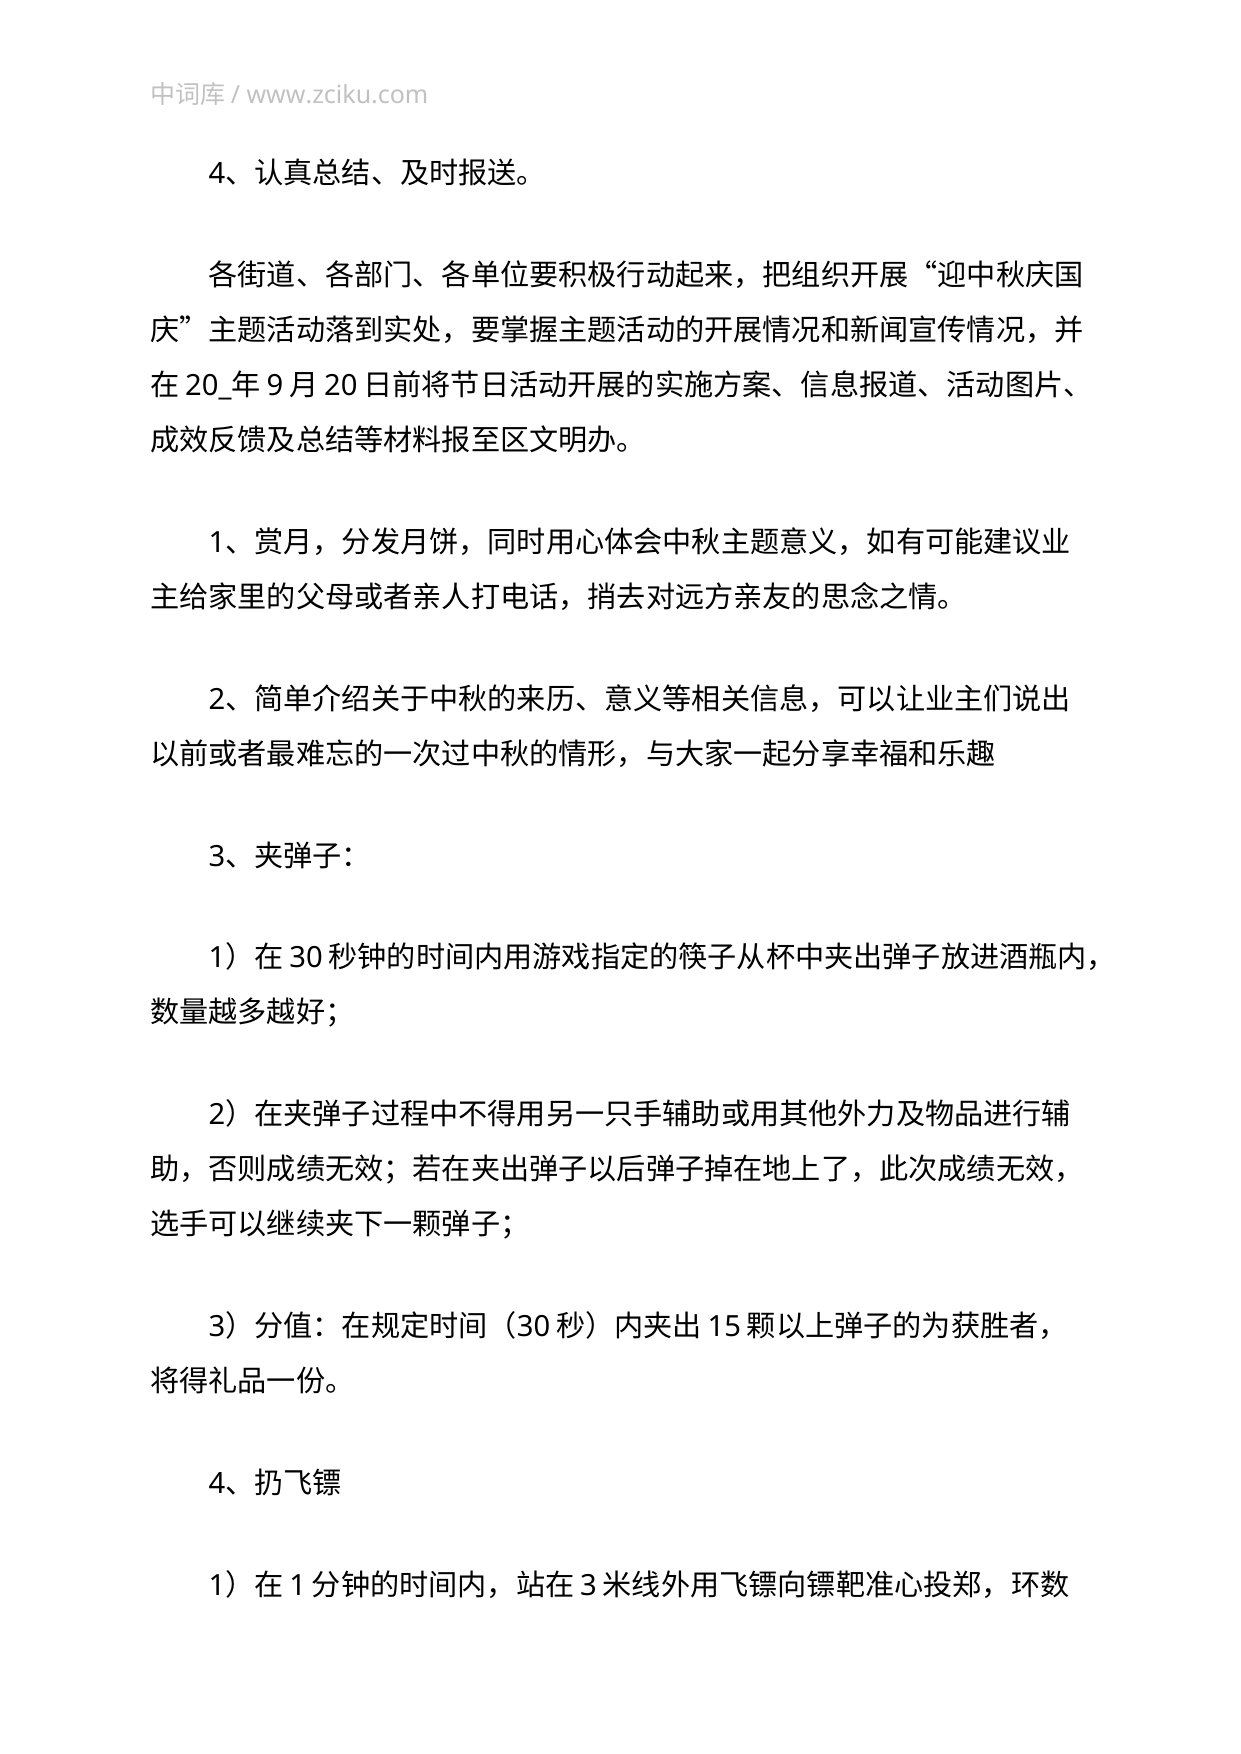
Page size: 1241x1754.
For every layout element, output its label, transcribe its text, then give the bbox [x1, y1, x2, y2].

text 2、简单介绍关于中秋的来历、意义等相关信息，可以让业主们说出以前或者最难忘的一次过中秋的情形，与大家一起分享幸福和乐趣 [150, 675, 1090, 773]
text 4、扔飞镖 [150, 1459, 1090, 1502]
text 各街道、各部门、各单位要积极行动起来，把组织开展“迎中秋庆国庆”主题活动落到实处，要掌握主题活动的开展情况和新闻宣传情况，并在20_年9月20日前将节日活动开展的实施方案、信息报道、活动图片、成效反馈及总结等材料报至区文明办。 [150, 252, 1090, 459]
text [150, 1561, 1090, 1604]
text 2）在夹弹子过程中不得用另一只手辅助或用其他外力及物品进行辅助，否则成绩无效；若在夹出弹子以后弹子掉在地上了，此次成绩无效，选手可以继续夹下一颗弹子； [150, 1091, 1090, 1243]
text 1）在30秒钟的时间内用游戏指定的筷子从杯中夹出弹子放进酒瓶内，数量越多越好； [150, 934, 1090, 1031]
text 3、夹弹子： [150, 832, 1090, 874]
text 3）分值：在规定时间（30秒）内夹出15颗以上弹子的为获胜者，将得礼品一份。 [150, 1302, 1090, 1400]
text 1、赏月，分发月饼，同时用心体会中秋主题意义，如有可能建议业主给家里的父母或者亲人打电话，捎去对远方亲友的思念之情。 [150, 518, 1090, 616]
text 4、认真总结、及时报送。 [150, 150, 1090, 192]
